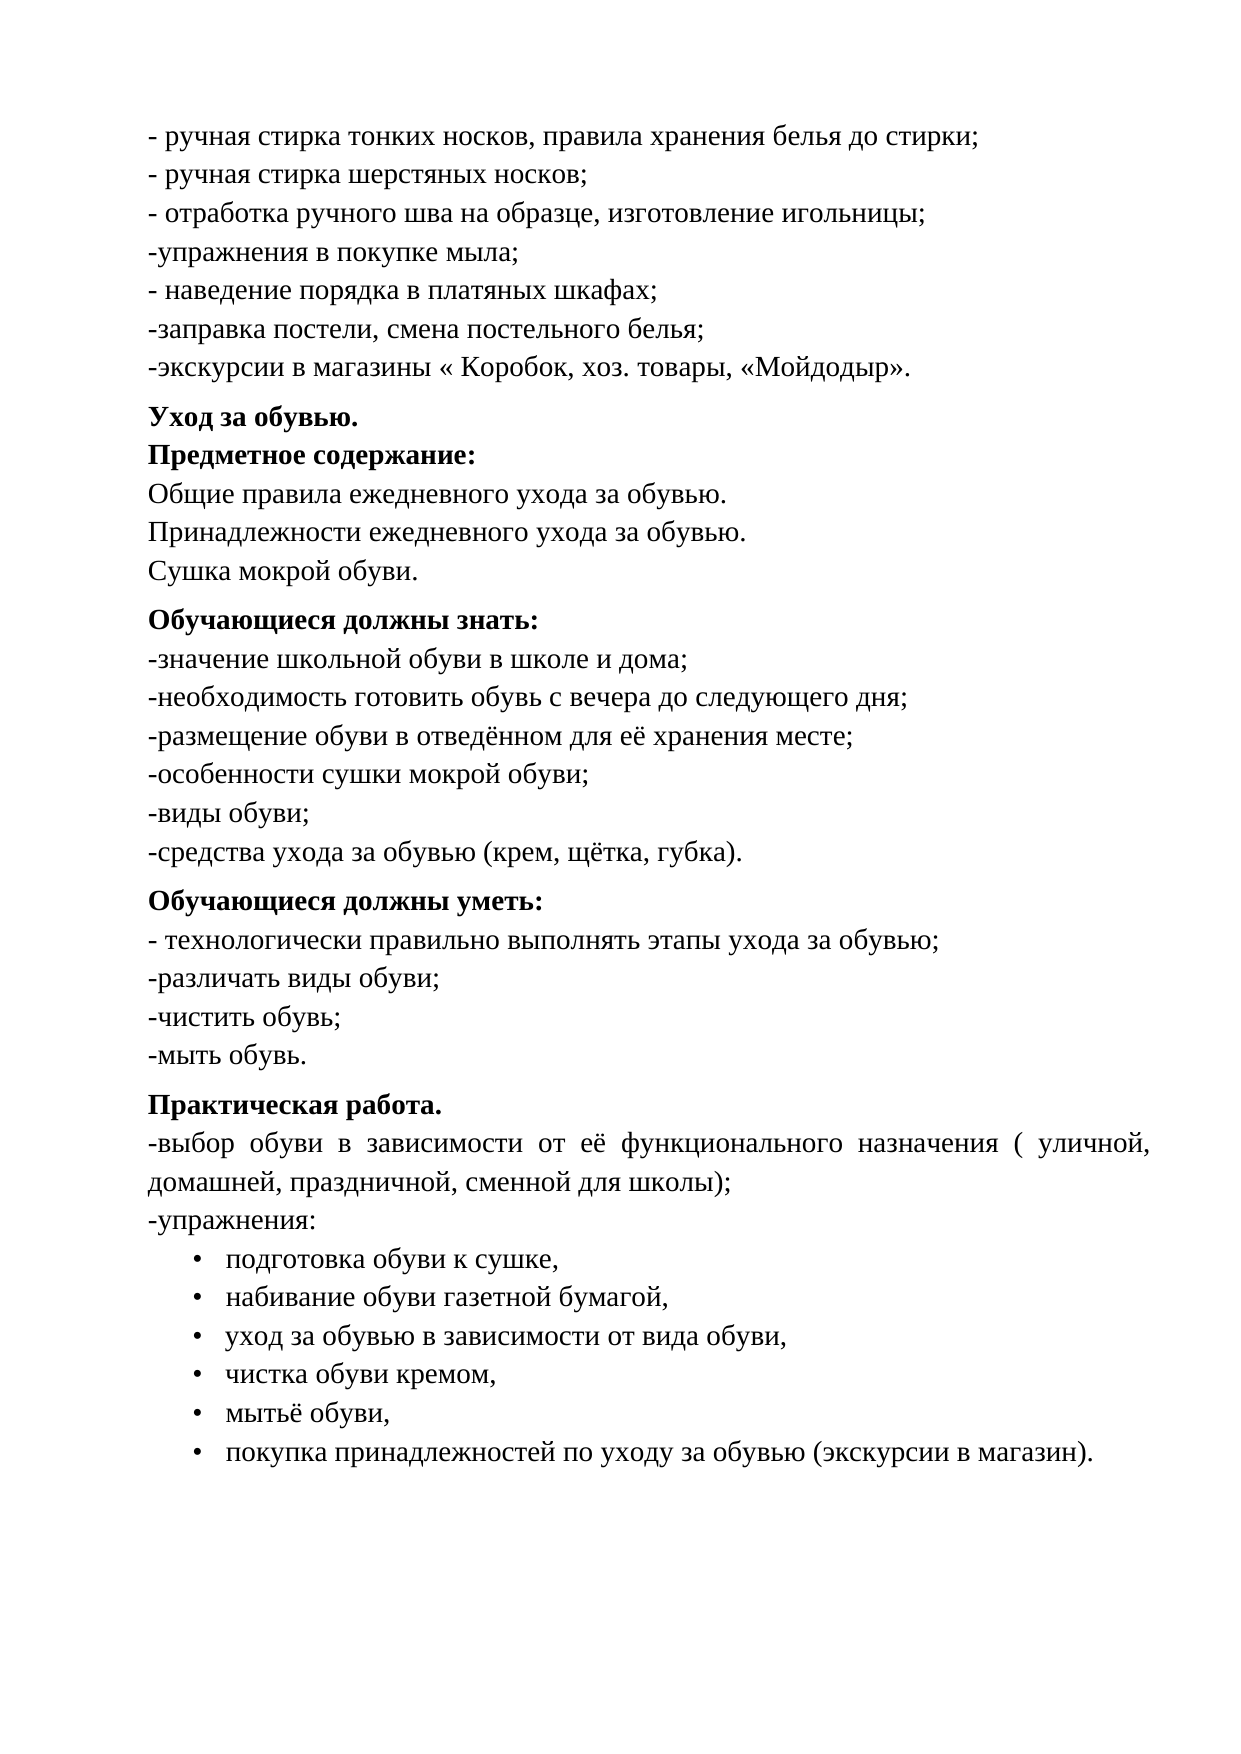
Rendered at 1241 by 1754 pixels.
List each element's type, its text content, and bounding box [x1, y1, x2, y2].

text -значение школьной обуви в школе и дома; [148, 641, 1152, 674]
text -упражнения: [148, 1202, 1152, 1236]
text Принадлежности ежедневного ухода за обувью. [148, 514, 1152, 548]
text - отработка ручного шва на образце, изготовление игольницы; [148, 195, 1152, 229]
text - технологически правильно выполнять этапы ухода за обувью; [148, 922, 1152, 955]
text -чистить обувь; [148, 999, 1152, 1032]
text -средства ухода за обувью (крем, щётка, губка). [148, 834, 1152, 867]
text Обучающиеся должны уметь: [148, 883, 1152, 917]
text • чистка обуви кремом, [148, 1357, 1152, 1390]
text Практическая работа. [148, 1087, 1152, 1120]
text -выбор обуви в зависимости от её функционального назначения ( уличной, домашней, праздничной, сменной для школы); [148, 1125, 1152, 1197]
text - наведение порядка в платяных шкафах; [148, 272, 1152, 306]
text -заправка постели, смена постельного белья; [148, 311, 1152, 344]
text -экскурсии в магазины « Коробок, хоз. товары, «Мойдодыр». [148, 349, 1152, 383]
text • уход за обувью в зависимости от вида обуви, [148, 1318, 1152, 1352]
text - ручная стирка тонких носков, правила хранения белья до стирки; [148, 118, 1152, 152]
text - ручная стирка шерстяных носков; [148, 157, 1152, 190]
text • покупка принадлежностей по уходу за обувью (экскурсии в магазин). [148, 1434, 1152, 1467]
text -необходимость готовить обувь с вечера до следующего дня; [148, 679, 1152, 713]
text -виды обуви; [148, 795, 1152, 829]
text -особенности сушки мокрой обуви; [148, 757, 1152, 790]
text Предметное содержание: [148, 437, 1152, 471]
text • мытьё обуви, [148, 1395, 1152, 1429]
text -размещение обуви в отведённом для её хранения месте; [148, 718, 1152, 752]
text • набивание обуви газетной бумагой, [148, 1279, 1152, 1313]
text -различать виды обуви; [148, 960, 1152, 994]
text -упражнения в покупке мыла; [148, 234, 1152, 267]
text Уход за обувью. [148, 399, 1152, 432]
text • подготовка обуви к сушке, [148, 1241, 1152, 1274]
text Сушка мокрой обуви. [148, 553, 1152, 587]
text Обучающиеся должны знать: [148, 602, 1152, 636]
text Общие правила ежедневного ухода за обувью. [148, 476, 1152, 509]
text -мыть обувь. [148, 1037, 1152, 1071]
